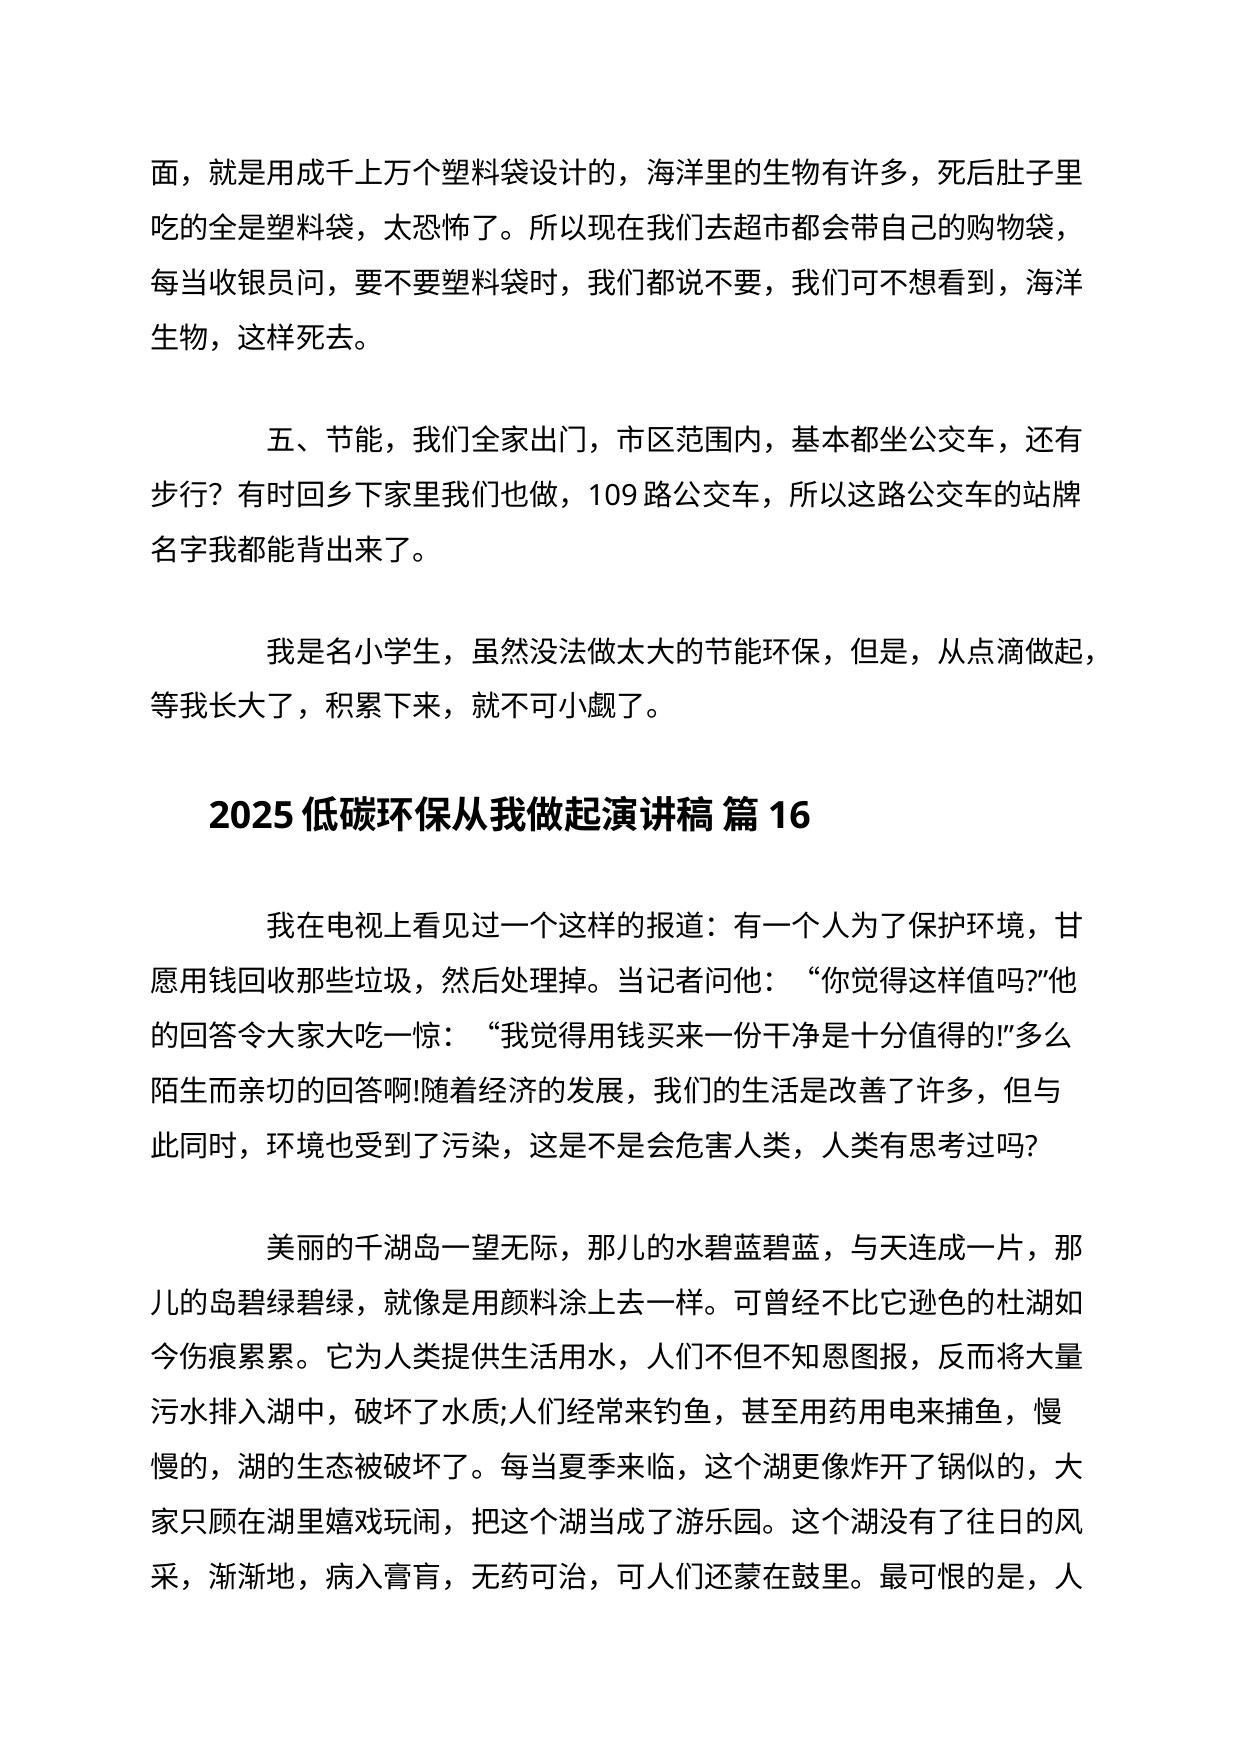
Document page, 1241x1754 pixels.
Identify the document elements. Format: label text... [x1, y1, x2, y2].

text 五、节能，我们全家出门，市区范围内，基本都坐公交车，还有步行？有时回乡下家里我们也做，109路公交车，所以这路公交车的站牌名字我都能背出来了。 [150, 416, 1090, 569]
text 我是名小学生，虽然没法做太大的节能环保，但是，从点滴做起，等我长大了，积累下来，就不可小觑了。 [150, 628, 1090, 725]
text 我在电视上看见过一个这样的报道：有一个人为了保护环境，甘愿用钱回收那些垃圾，然后处理掉。当记者问他：“你觉得这样值吗?”他的回答令大家大吃一惊：“我觉得用钱买来一份干净是十分值得的!”多么陌生而亲切的回答啊!随着经济的发展，我们的生活是改善了许多，但与此同时，环境也受到了污染，这是不是会危害人类，人类有思考过吗? [150, 902, 1090, 1165]
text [150, 1224, 1090, 1596]
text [150, 150, 1090, 357]
text 2025低碳环保从我做起演讲稿 篇16 [150, 785, 1090, 839]
